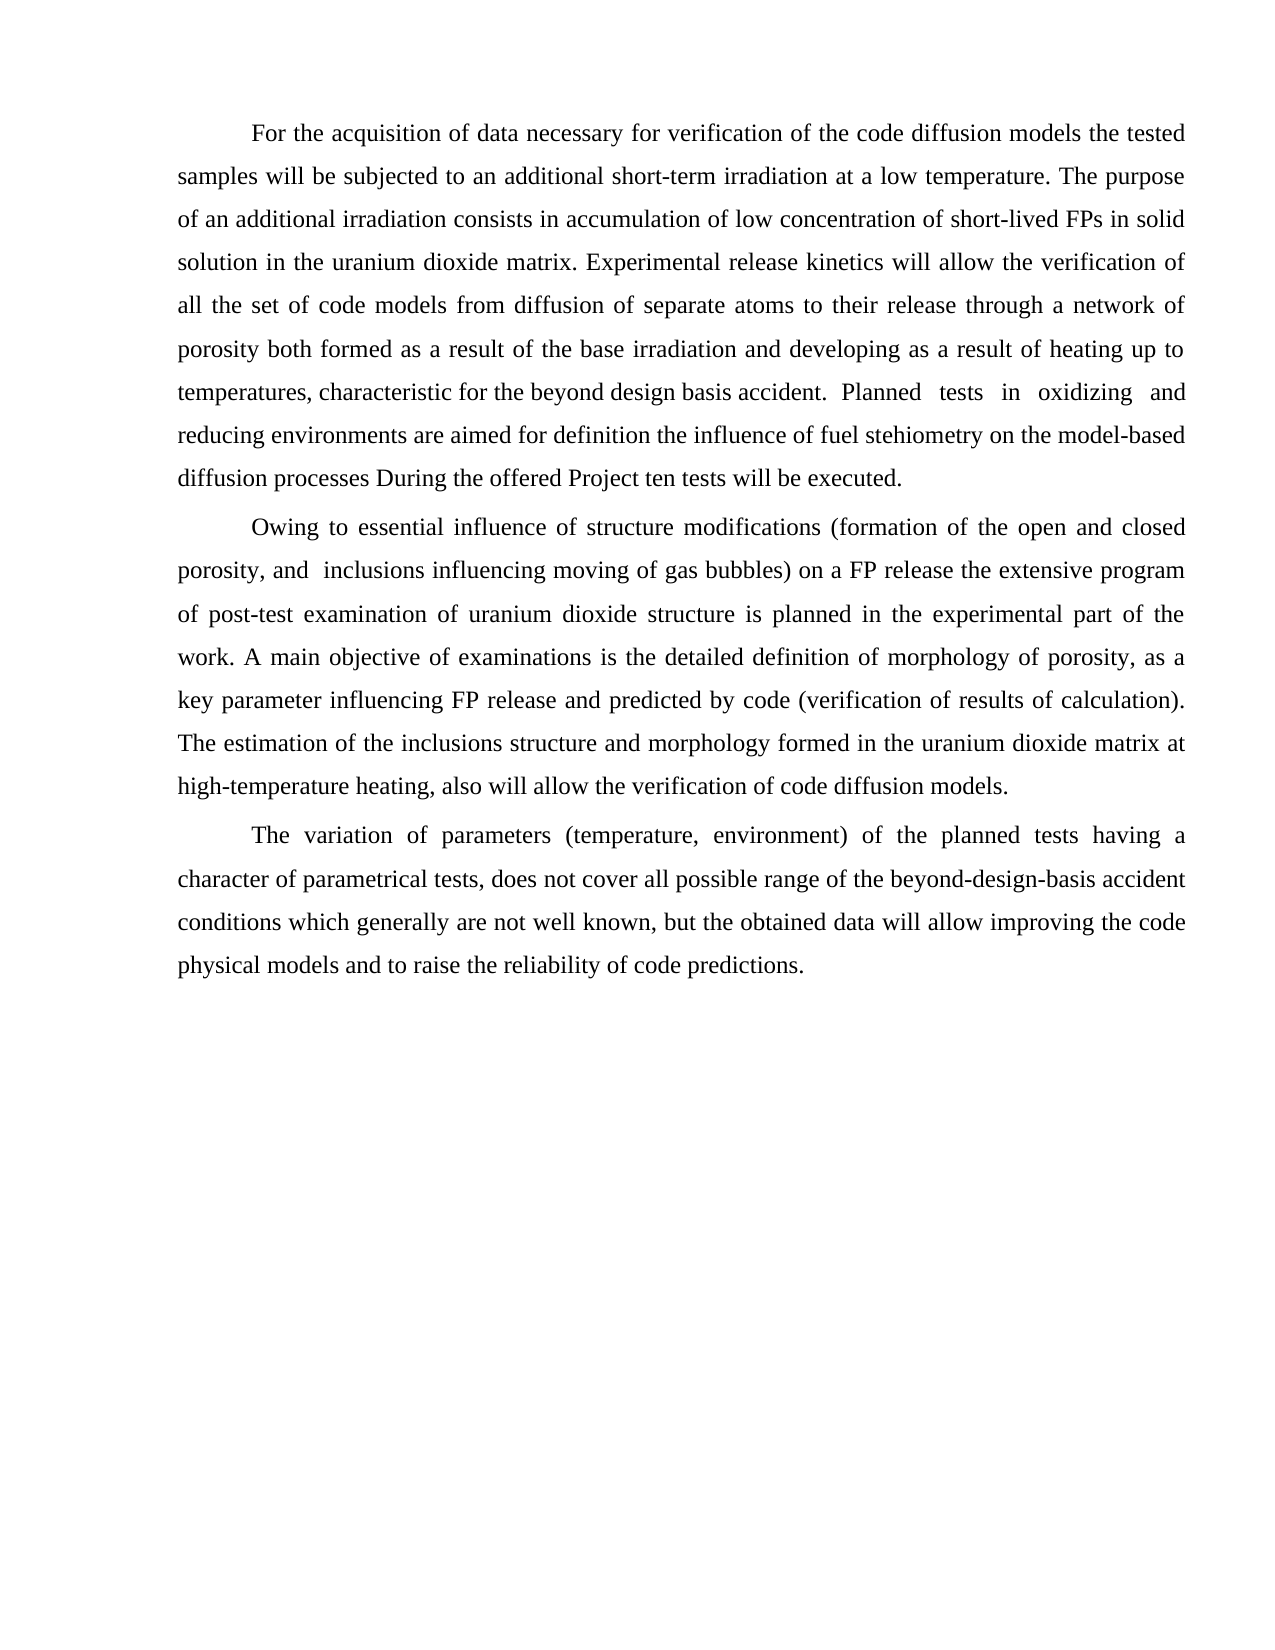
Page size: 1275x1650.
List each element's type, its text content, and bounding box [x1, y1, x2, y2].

text The variation of parameters (temperature, environment) of the planned tests having a character of parametrical tests, does not cover all possible range of the beyond-design-basis accident conditions which generally are not well known, but the obtained data will allow improving the code physical models and to raise the reliability of code predictions. [177, 821, 1186, 979]
text Owing to essential influence of structure modifications (formation of the open and closed porosity, and inclusions influencing moving of gas bubbles) on a FP release the extensive program of post-test examination of uranium dioxide structure is planned in the experimental part of the work. A main objective of examinations is the detailed definition of morphology of porosity, as a key parameter influencing FP release and predicted by code (verification of results of calculation). The estimation of the inclusions structure and morphology formed in the uranium dioxide matrix at high-temperature heating, also will allow the verification of code diffusion models. [177, 512, 1186, 800]
text For the acquisition of data necessary for verification of the code diffusion models the tested samples will be subjected to an additional short-term irradiation at a low temperature. The purpose of an additional irradiation consists in accumulation of low concentration of short-lived FPs in solid solution in the uranium dioxide matrix. Experimental release kinetics will allow the verification of all the set of code models from diffusion of separate atoms to their release through a network of porosity both formed as a result of the base irradiation and developing as a result of heating up to temperatures, characteristic for the beyond design basis accident. Planned tests in oxidizing and reducing environments are aimed for definition the influence of fuel stehiometry on the model-based diffusion processes During the offered Project ten tests will be executed. [177, 118, 1186, 492]
